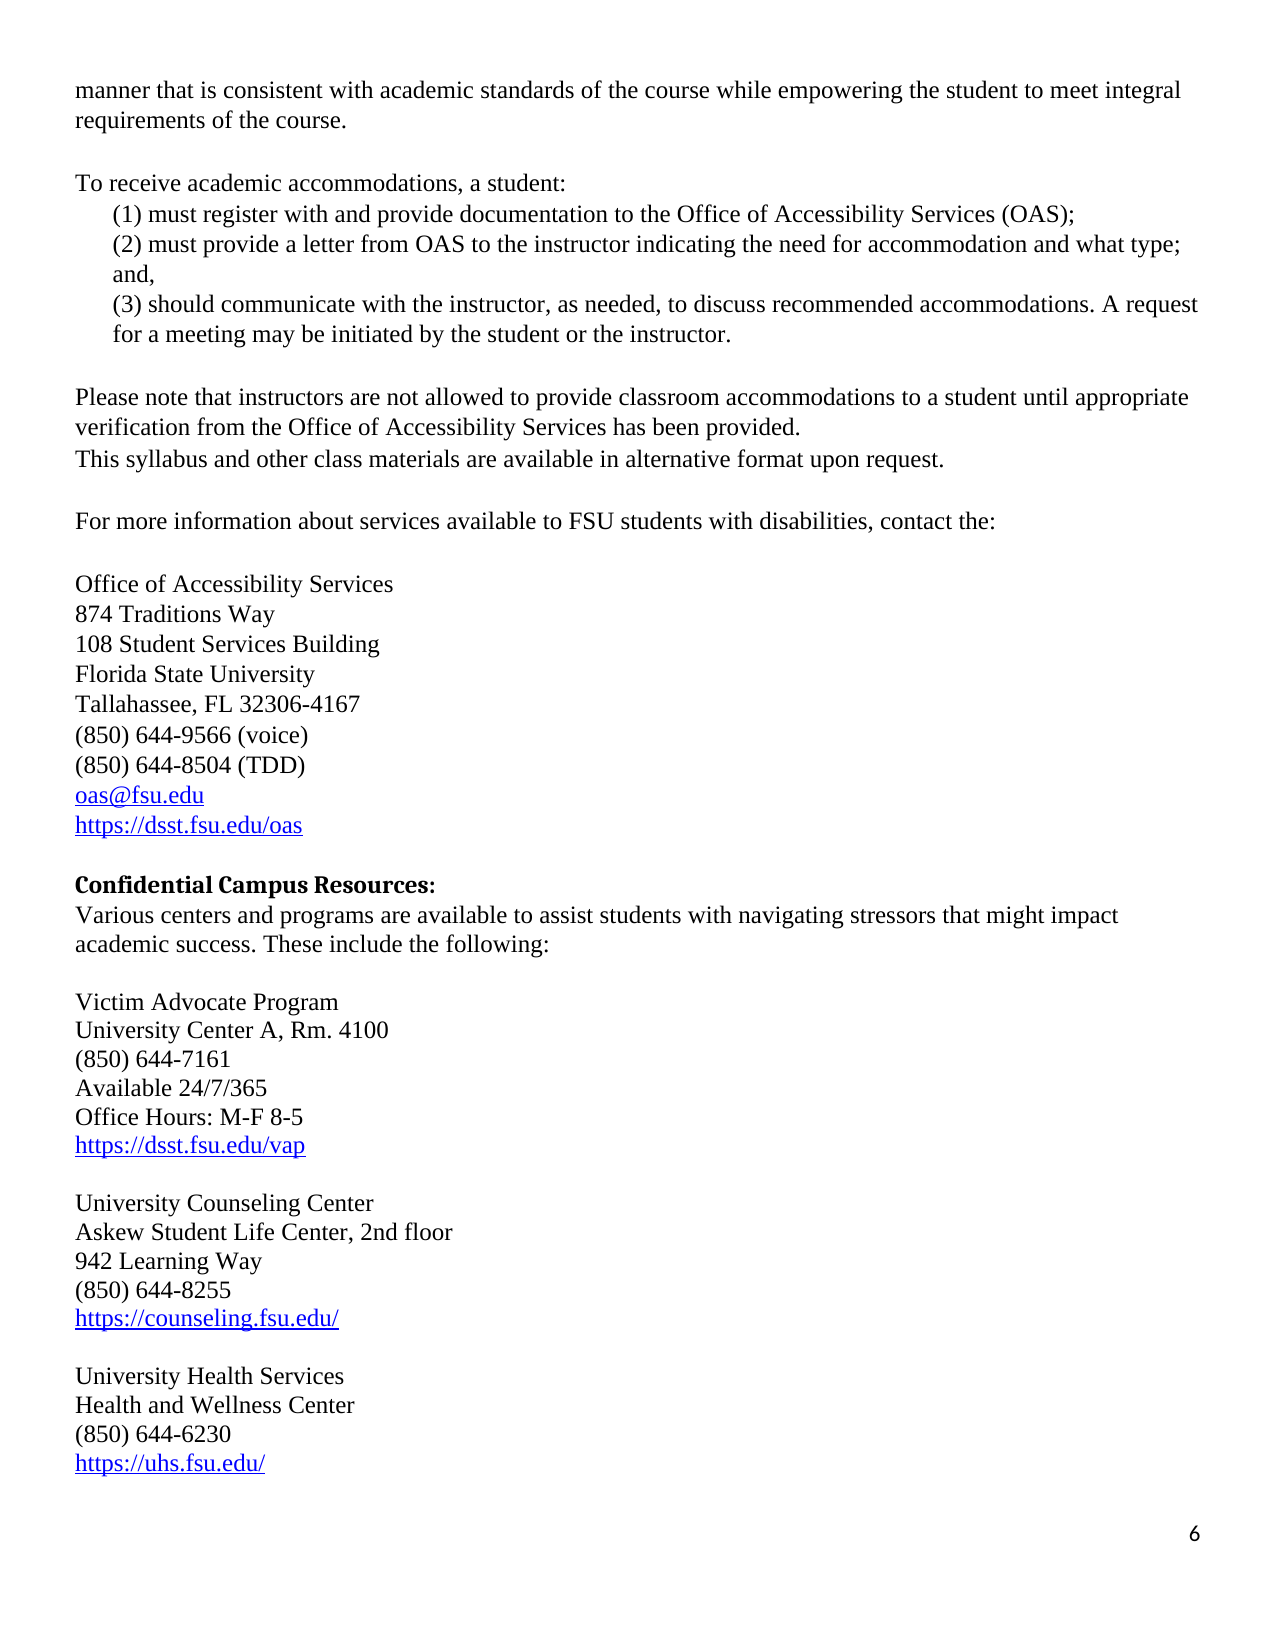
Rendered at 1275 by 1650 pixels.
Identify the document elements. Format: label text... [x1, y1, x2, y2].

text Various centers and programs are available to assist students with navigating stressors that might impact academic success. These include the following: [75, 900, 1200, 958]
text Confidential Campus Resources: [75, 871, 1200, 900]
text For more information about services available to FSU students with disabilities, contact the: [75, 506, 1200, 535]
text University Health Services Health and Wellness Center (850) 644-6230 https://uhs.fsu.edu/ [75, 1361, 1200, 1476]
text Please note that instructors are not allowed to provide classroom accommodations to a student until appropriate verification from the Office of Accessibility Services has been provided. [75, 382, 1200, 441]
text Victim Advocate Program University Center A, Rm. 4100 (850) 644-7161 Available 24/7/365 Office Hours: M-F 8-5 https://dsst.fsu.edu/vap [75, 987, 1200, 1159]
text University Counseling Center Askew Student Life Center, 2nd floor 942 Learning Way (850) 644-8255 https://counseling.fsu.edu/ [75, 1188, 1200, 1332]
text (1) must register with and provide documentation to the Office of Accessibility Services (OAS); (2) must provide a letter from OAS to the instructor indicating the need for accommodation and what type; and, (3) should communicate with the instructor, as needed, to discuss recommended accommodations. A request for a meeting may be initiated by the student or the instructor. [112, 199, 1200, 348]
text To receive academic accommodations, a student: [75, 168, 1200, 197]
text Office of Accessibility Services 874 Traditions Way 108 Student Services Building Florida State University Tallahassee, FL 32306-4167 (850) 644-9566 (voice) (850) 644-8504 (TDD) oas@fsu.edu https://dsst.fsu.edu/oas [75, 569, 1200, 839]
text This syllabus and other class materials are available in alternative format upon request. [75, 444, 1200, 472]
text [75, 75, 1200, 134]
